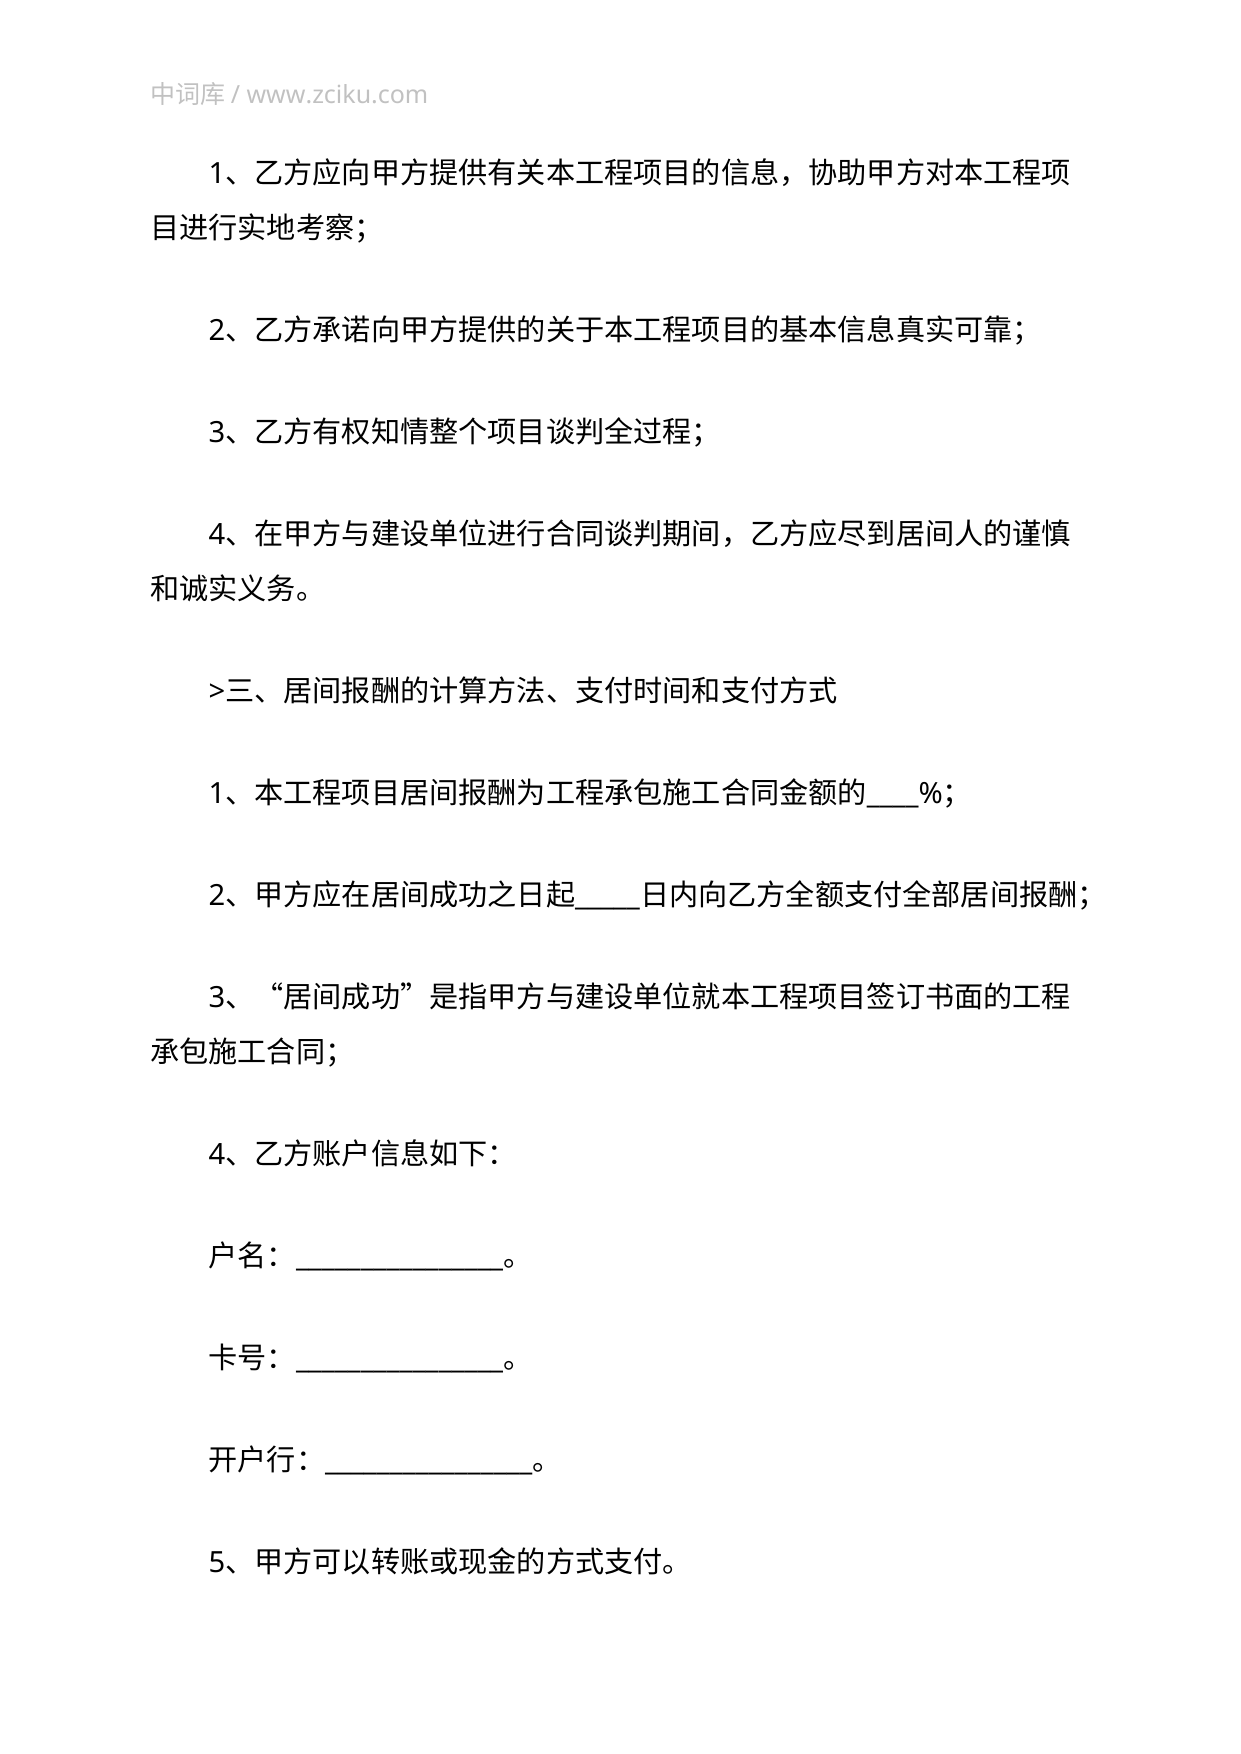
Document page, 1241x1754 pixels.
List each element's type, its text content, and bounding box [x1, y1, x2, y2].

text 1、本工程项目居间报酬为工程承包施工合同金额的____%； [150, 769, 1090, 812]
text 2、甲方应在居间成功之日起_____日内向乙方全额支付全部居间报酬； [150, 871, 1090, 914]
text 2、乙方承诺向甲方提供的关于本工程项目的基本信息真实可靠； [150, 307, 1090, 349]
text 户名：________________。 [150, 1232, 1090, 1274]
text 卡号：________________。 [150, 1334, 1090, 1377]
text 4、在甲方与建设单位进行合同谈判期间，乙方应尽到居间人的谨慎和诚实义务。 [150, 511, 1090, 608]
text 3、乙方有权知情整个项目谈判全过程； [150, 409, 1090, 451]
text 4、乙方账户信息如下： [150, 1130, 1090, 1173]
text 3、“居间成功”是指甲方与建设单位就本工程项目签订书面的工程承包施工合同； [150, 973, 1090, 1071]
text >三、居间报酬的计算方法、支付时间和支付方式 [150, 667, 1090, 710]
text 1、乙方应向甲方提供有关本工程项目的信息，协助甲方对本工程项目进行实地考察； [150, 150, 1090, 247]
text 开户行：________________。 [150, 1436, 1090, 1478]
text 5、甲方可以转账或现金的方式支付。 [150, 1538, 1090, 1581]
